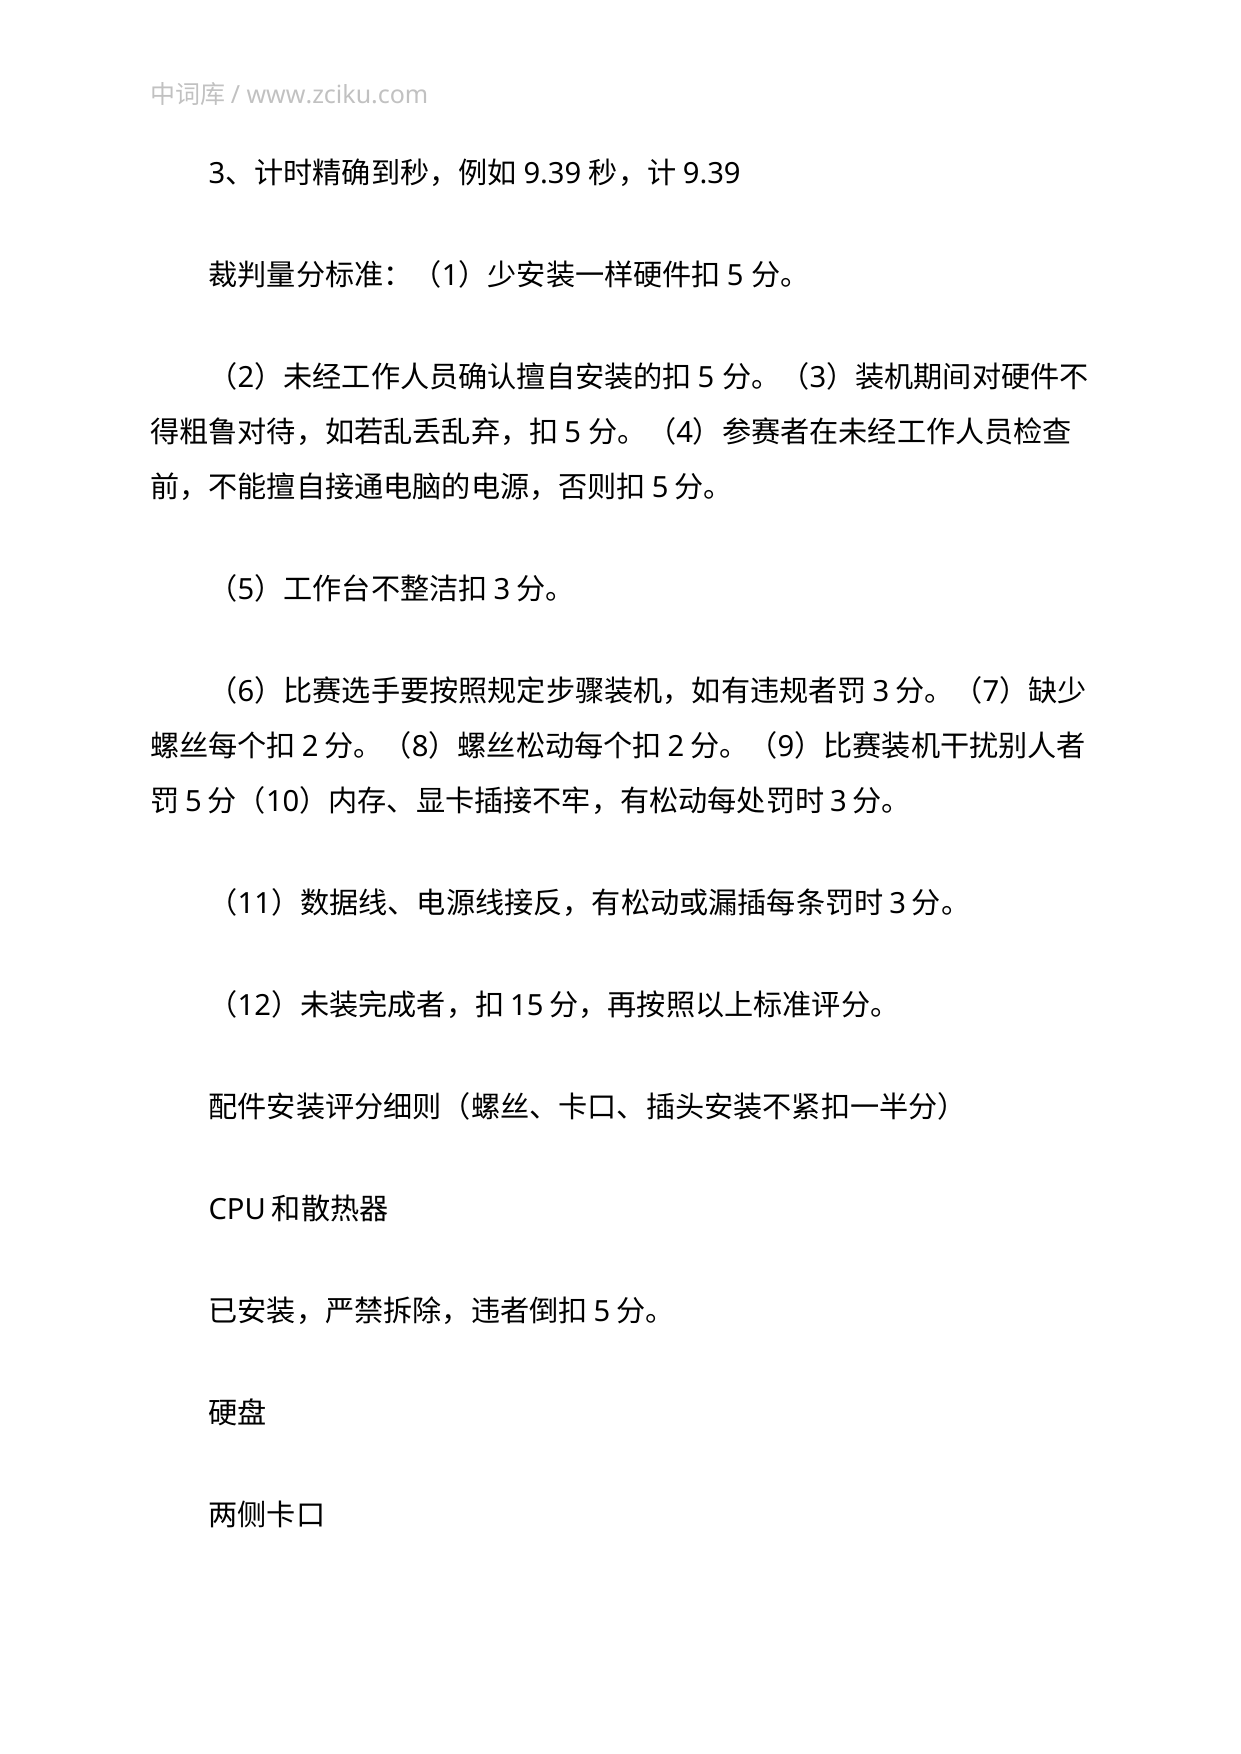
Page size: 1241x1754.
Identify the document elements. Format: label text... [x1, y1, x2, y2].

text 裁判量分标准：（1）少安装一样硬件扣5 分。 [150, 252, 1090, 294]
text （6）比赛选手要按照规定步骤装机，如有违规者罚3分。（7）缺少螺丝每个扣2分。（8）螺丝松动每个扣2分。（9）比赛装机干扰别人者罚5分（10）内存、显卡插接不牢，有松动每处罚时3分。 [150, 668, 1090, 820]
text 3、计时精确到秒，例如 9.39 秒，计 9.39 [150, 150, 1090, 192]
text CPU和散热器 [150, 1186, 1090, 1228]
text （11）数据线、电源线接反，有松动或漏插每条罚时3分。 [150, 880, 1090, 922]
text （2）未经工作人员确认擅自安装的扣5 分。（3）装机期间对硬件不得粗鲁对待，如若乱丢乱弃，扣5 分。（4）参赛者在未经工作人员检查前，不能擅自接通电脑的电源，否则扣5分。 [150, 354, 1090, 506]
text 已安装，严禁拆除，违者倒扣5分。 [150, 1288, 1090, 1330]
text 硬盘 [150, 1389, 1090, 1432]
text 配件安装评分细则（螺丝、卡口、插头安装不紧扣一半分） [150, 1084, 1090, 1126]
text （12）未装完成者，扣15分，再按照以上标准评分。 [150, 982, 1090, 1024]
text 两侧卡口 [150, 1491, 1090, 1534]
text （5）工作台不整洁扣3分。 [150, 566, 1090, 608]
